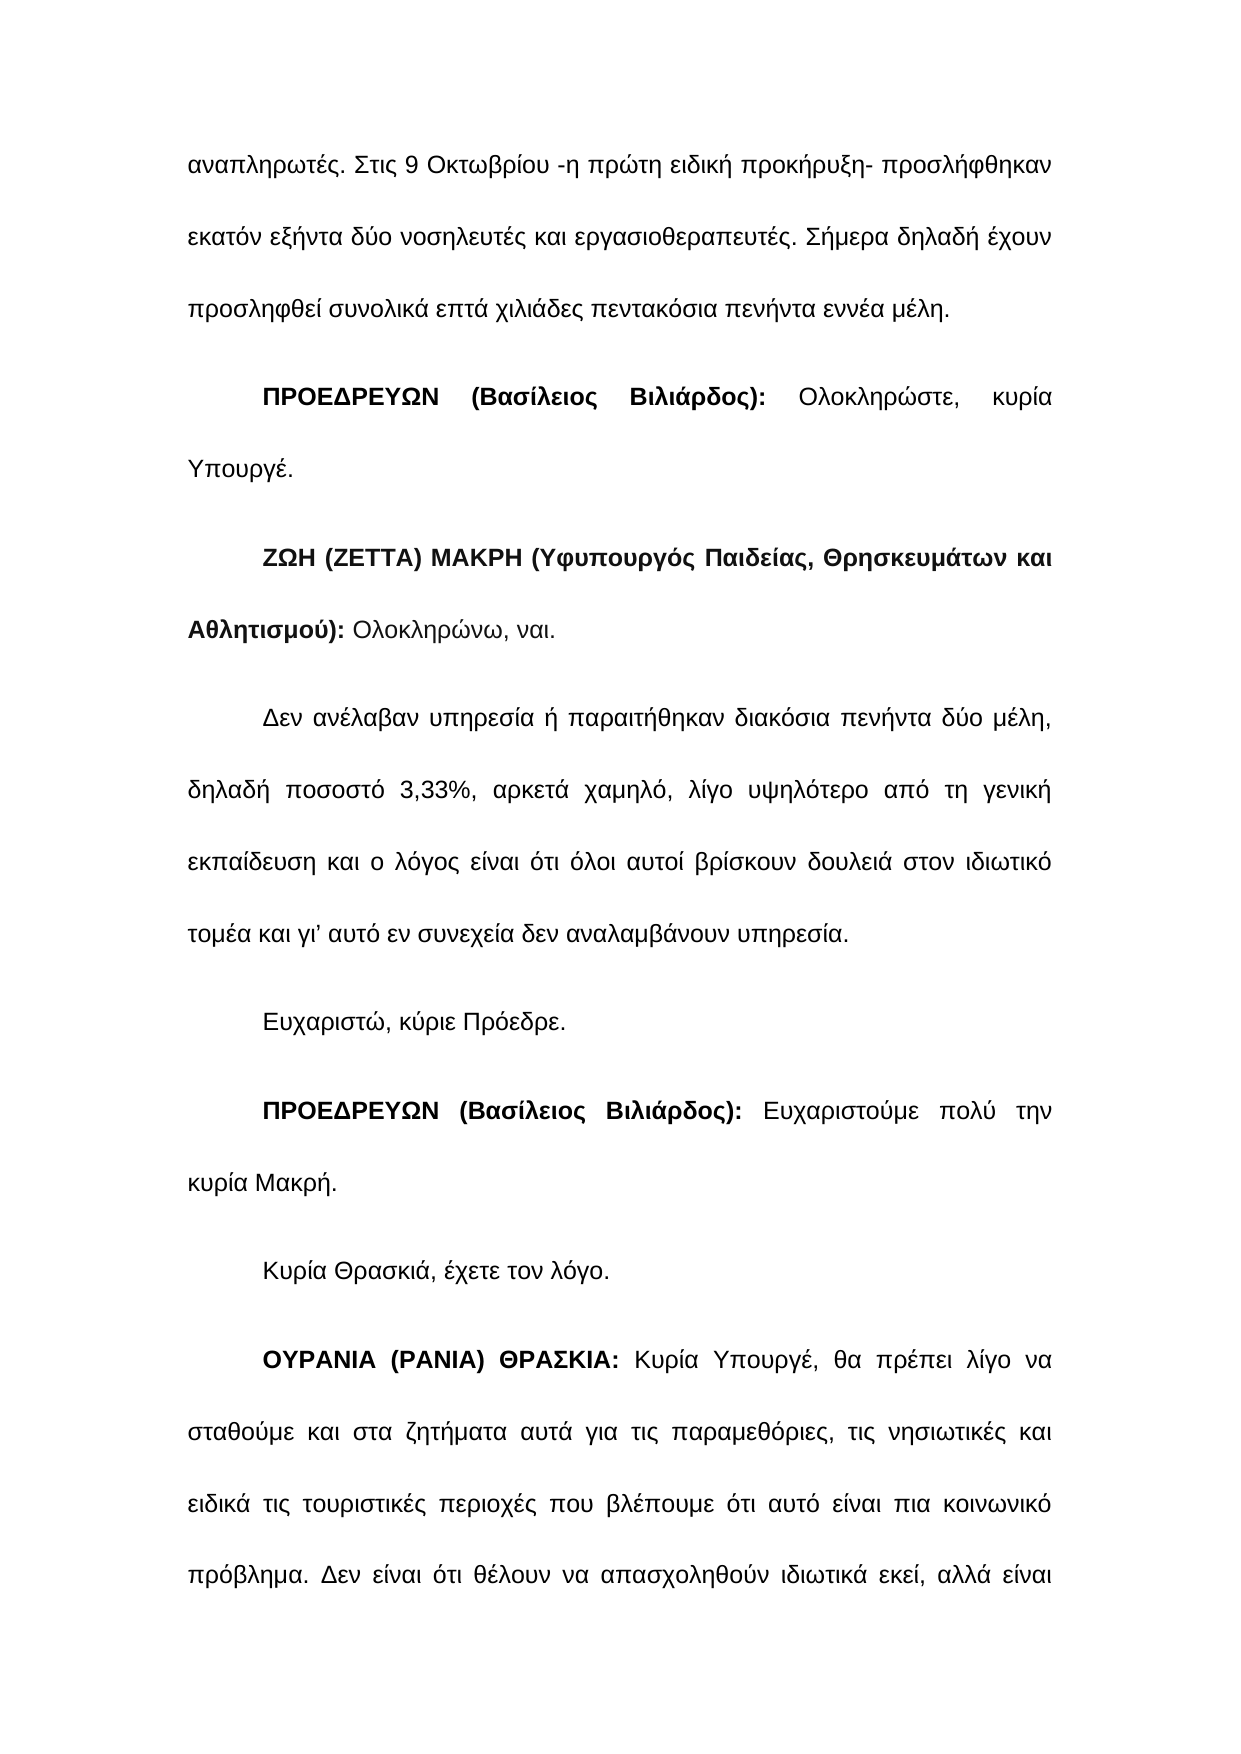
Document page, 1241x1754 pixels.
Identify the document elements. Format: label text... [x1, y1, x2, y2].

text ΠΡΟΕΔΡΕΥΩΝ (Βασίλειος Βιλιάρδος): Ευχαριστούμε πολύ την κυρία Μακρή. [187, 1096, 1053, 1196]
text Δεν ανέλαβαν υπηρεσία ή παραιτήθηκαν διακόσια πενήντα δύο μέλη, δηλαδή ποσοστό 3,33%, αρκετά χαμηλό, λίγο υψηλότερο από τη γενική εκπαίδευση και ο λόγος είναι ότι όλοι αυτοί βρίσκουν δουλειά στον ιδιωτικό τομέα και γι’ αυτό εν συνεχεία δεν αναλαμβάνουν υπηρεσία. [187, 703, 1053, 947]
text ΠΡΟΕΔΡΕΥΩΝ (Βασίλειος Βιλιάρδος): Ολοκληρώστε, κυρία Υπουργέ. [187, 382, 1053, 483]
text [187, 150, 1053, 322]
text Κυρία Θρασκιά, έχετε τον λόγο. [187, 1256, 1053, 1285]
text Ευχαριστώ, κύριε Πρόεδρε. [187, 1007, 1053, 1036]
text ΖΩΗ (ΖΕΤΤΑ) ΜΑΚΡΗ (Υφυπουργός Παιδείας, Θρησκευμάτων και Αθλητισμού): Ολοκληρώνω, ναι. [187, 543, 1053, 643]
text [187, 1345, 1053, 1589]
